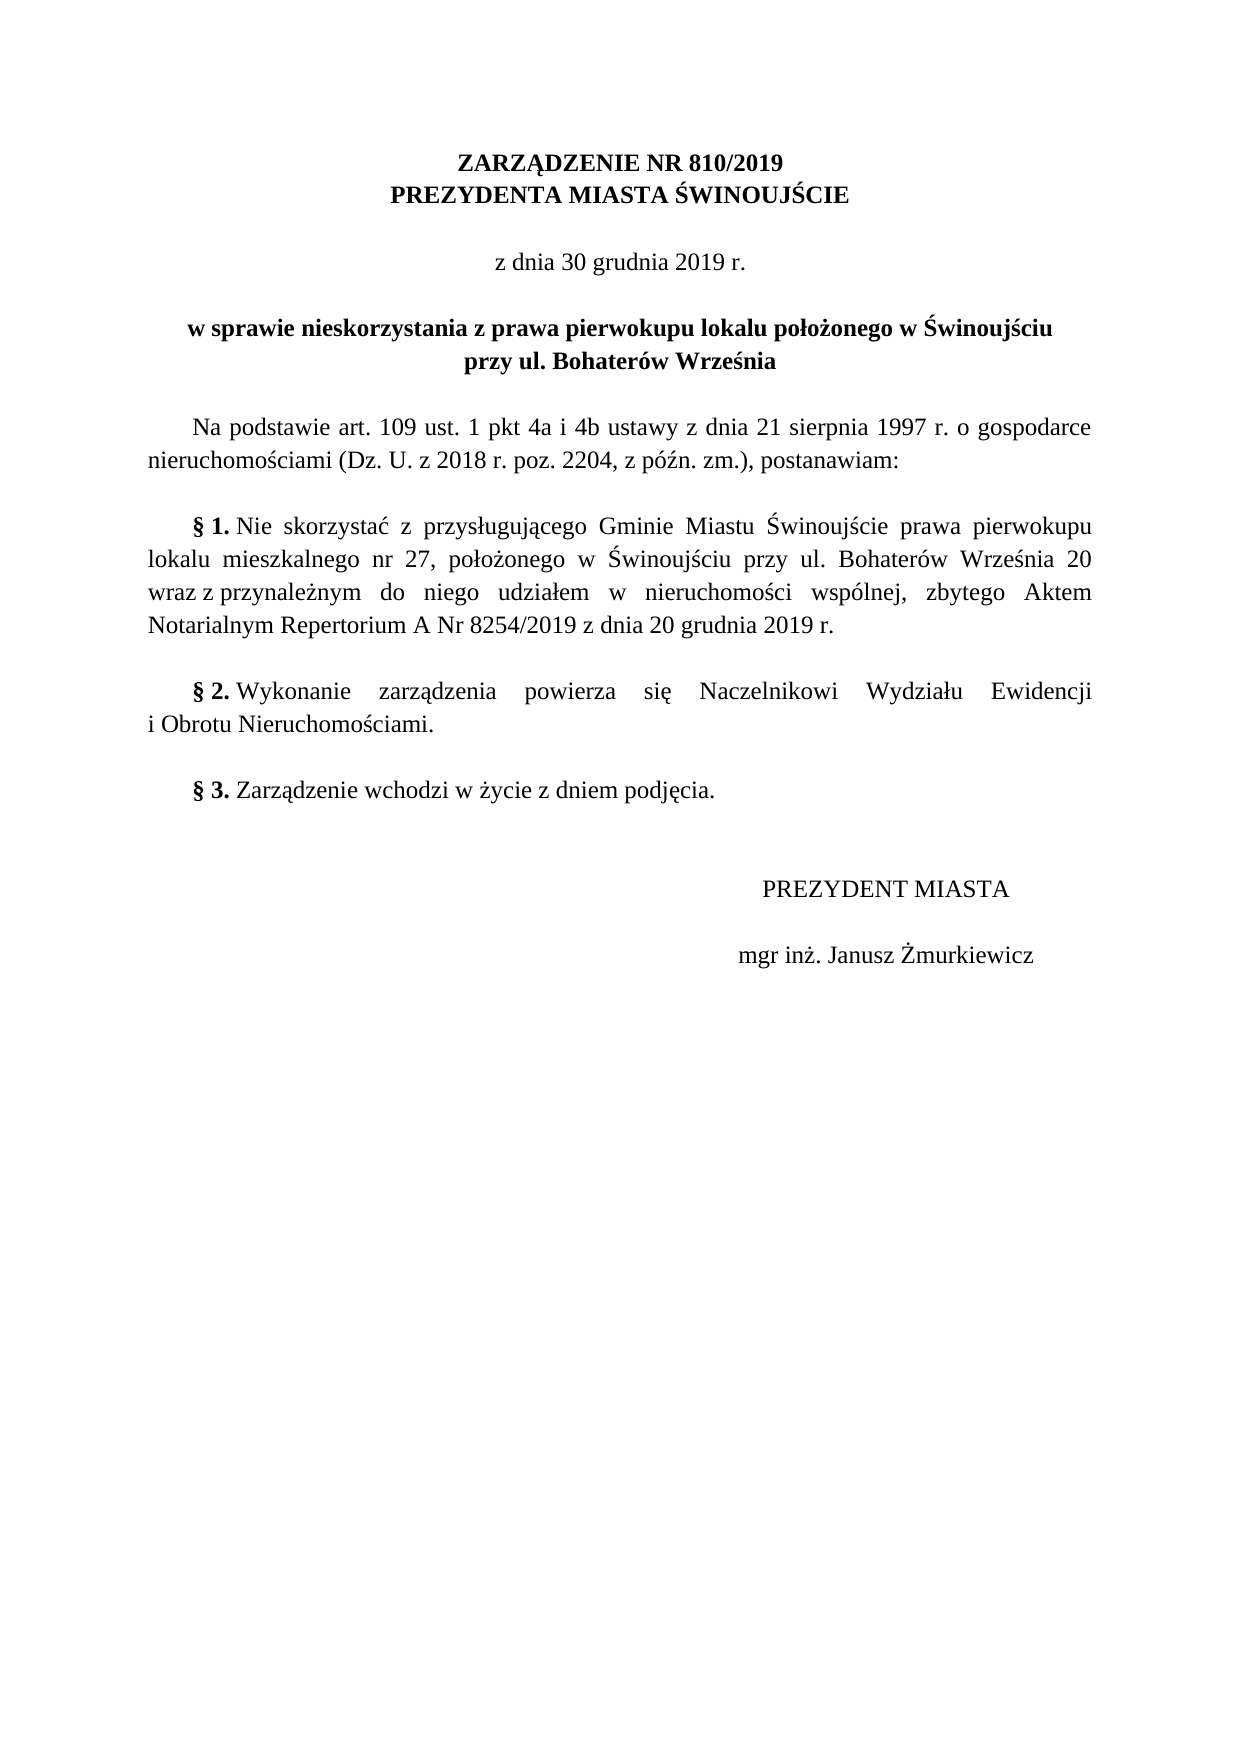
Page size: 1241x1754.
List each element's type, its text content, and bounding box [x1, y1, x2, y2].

text Na podstawie art. 109 ust. 1 pkt 4a i 4b ustawy z dnia 21 sierpnia 1997 r. o gospodarce nieruchomościami (Dz. U. z 2018 r. poz. 2204, z późn. zm.), postanawiam: [148, 412, 1093, 473]
text ZARZĄDZENIE NR 810/2019 [148, 148, 1093, 176]
text PREZYDENT MIASTA [679, 874, 1093, 903]
text § 3. Zarządzenie wchodzi w życie z dniem podjęcia. [148, 775, 1093, 804]
text w sprawie nieskorzystania z prawa pierwokupu lokalu położonego w Świnoujściu przy ul. Bohaterów Września [148, 313, 1093, 374]
text mgr inż. Janusz Żmurkiewicz [679, 940, 1093, 969]
text § 2. Wykonanie zarządzenia powierza się Naczelnikowi Wydziału Ewidencji i Obrotu Nieruchomościami. [148, 676, 1093, 738]
text § 1. Nie skorzystać z przysługującego Gminie Miastu Świnoujście prawa pierwokupu lokalu mieszkalnego nr 27, położonego w Świnoujściu przy ul. Bohaterów Września 20 wraz z przynależnym do niego udziałem w nieruchomości wspólnej, zbytego Aktem Notarialnym Repertorium A Nr 8254/2019 z dnia 20 grudnia 2019 r. [148, 511, 1093, 639]
text PREZYDENTA MIASTA ŚWINOUJŚCIE [148, 181, 1093, 209]
text z dnia 30 grudnia 2019 r. [148, 247, 1093, 275]
